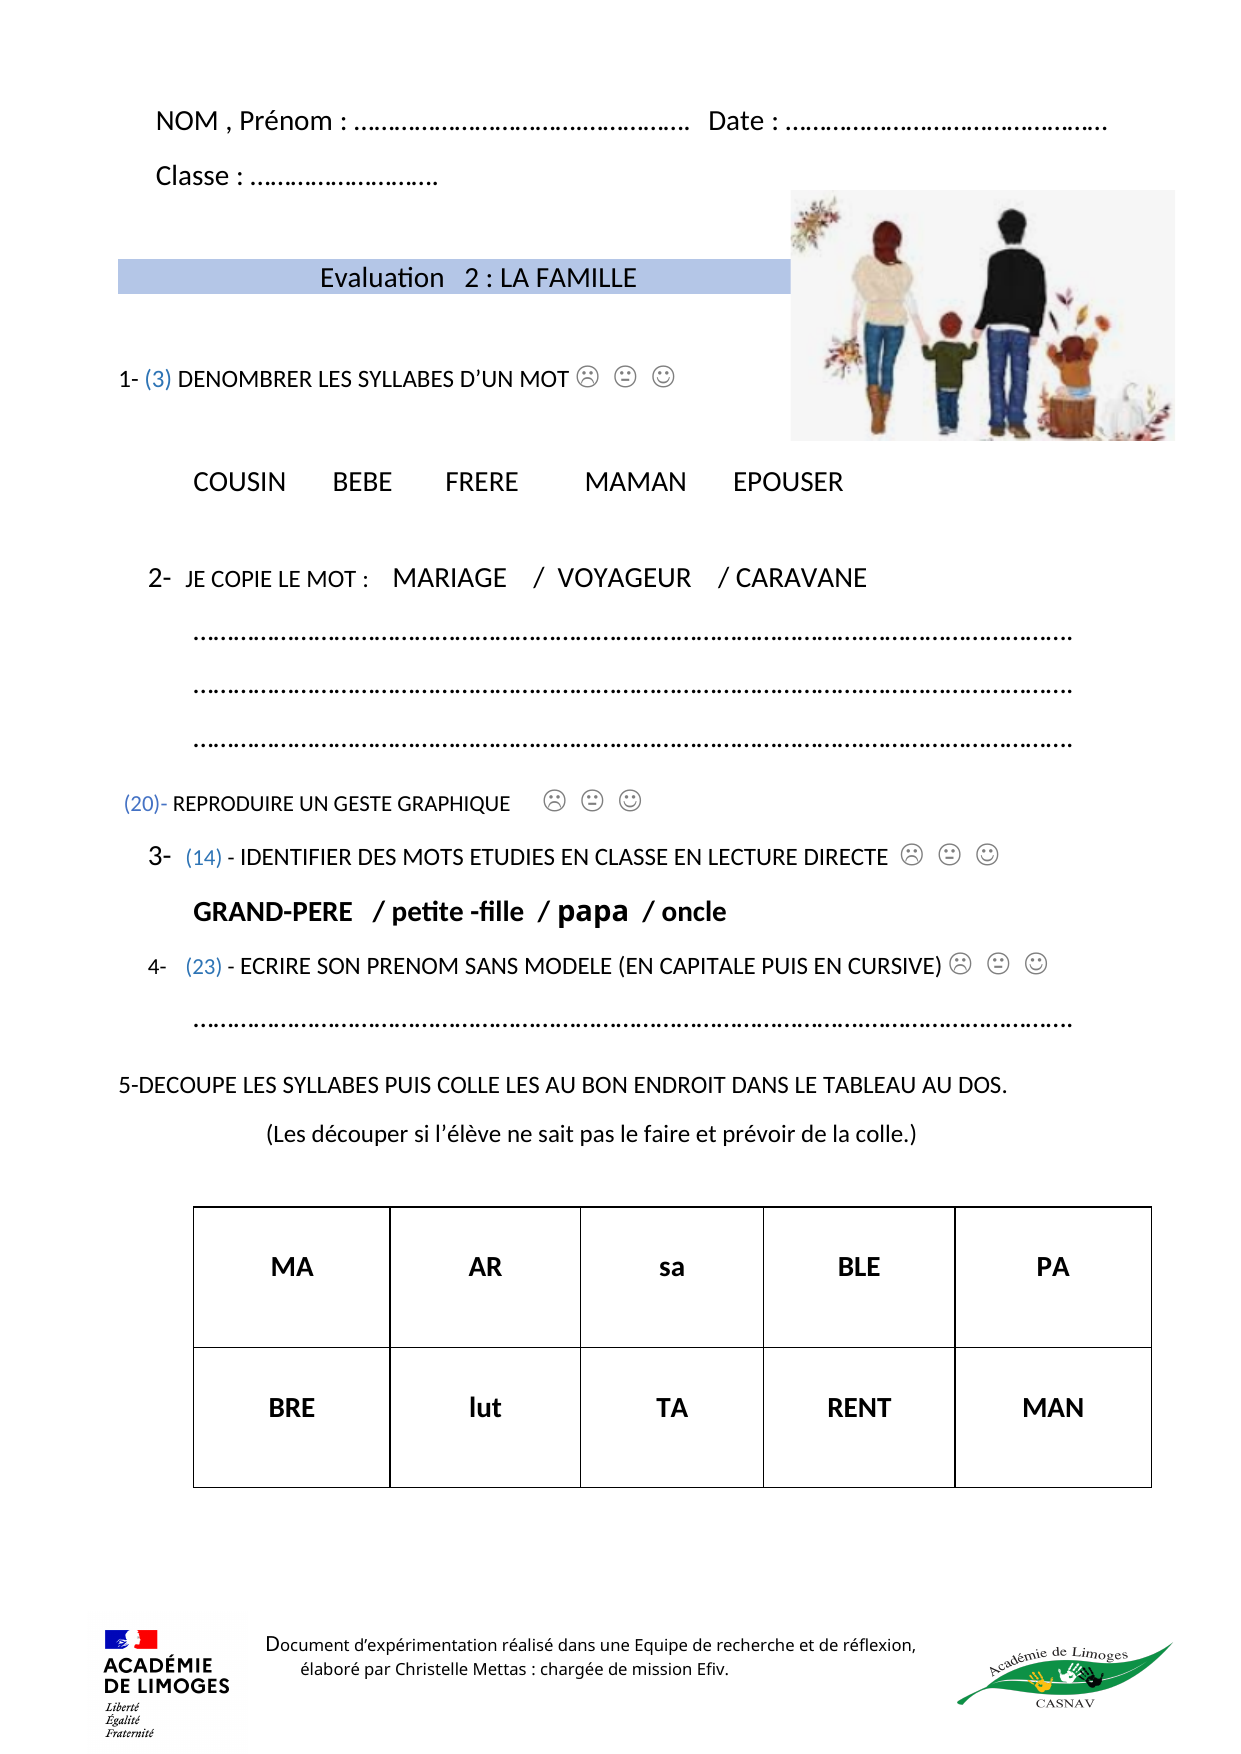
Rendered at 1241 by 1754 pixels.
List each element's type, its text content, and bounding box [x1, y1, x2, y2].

list ……………………………………………………………………………………….…………………………. [193, 612, 1152, 648]
list ……………………………………………………………………………………….…………………………. [193, 719, 1152, 755]
table_cell TA [581, 1348, 763, 1487]
list ……………………………………………………………………………………….…………………………. [193, 999, 1152, 1034]
list (14) - IDENTIFIER DES MOTS ETUDIES EN CLASSE EN LECTURE DIRECTE [148, 837, 1152, 873]
table_header BLE [764, 1208, 954, 1347]
table_header PA [956, 1208, 1151, 1347]
list ……………………………………………………………………………………….…………………………. [193, 666, 1152, 701]
text Classe : ………………………. [156, 157, 1152, 193]
text Evaluation 2 : LA FAMILLE [118, 259, 790, 294]
list JE COPIE LE MOT : MARIAGE / VOYAGEUR / CARAVANE [148, 559, 1152, 594]
table_cell MAN [956, 1348, 1151, 1487]
table_cell RENT [764, 1348, 954, 1487]
table_cell lut [391, 1348, 580, 1487]
text 5-DECOUPE LES SYLLABES PUIS COLLE LES AU BON ENDROIT DANS LE TABLEAU AU DOS. [118, 1069, 1152, 1099]
picture [790, 190, 1175, 441]
table_header sa [581, 1208, 763, 1347]
picture [953, 1611, 1175, 1743]
text (Les découper si l’élève ne sait pas le faire et prévoir de la colle.) [192, 1118, 1152, 1149]
picture [86, 1611, 248, 1754]
table_header MA [194, 1208, 389, 1347]
table_cell BRE [194, 1348, 389, 1487]
list GRAND-PERE / petite -fille / papa / oncle [193, 891, 1152, 930]
table_header AR [391, 1208, 580, 1347]
list (23) - ECRIRE SON PRENOM SANS MODELE (EN CAPITALE PUIS EN CURSIVE) [148, 950, 1152, 981]
text 1- (3) DENOMBRER LES SYLLABES D’UN MOT [118, 364, 790, 394]
list COUSIN BEBE FRERE MAMAN EPOUSER [193, 463, 1152, 499]
text NOM , Prénom : …………………………….……………. Date : ………………………………………… [156, 102, 1152, 137]
text (20)- REPRODUIRE UN GESTE GRAPHIQUE [118, 789, 1152, 818]
